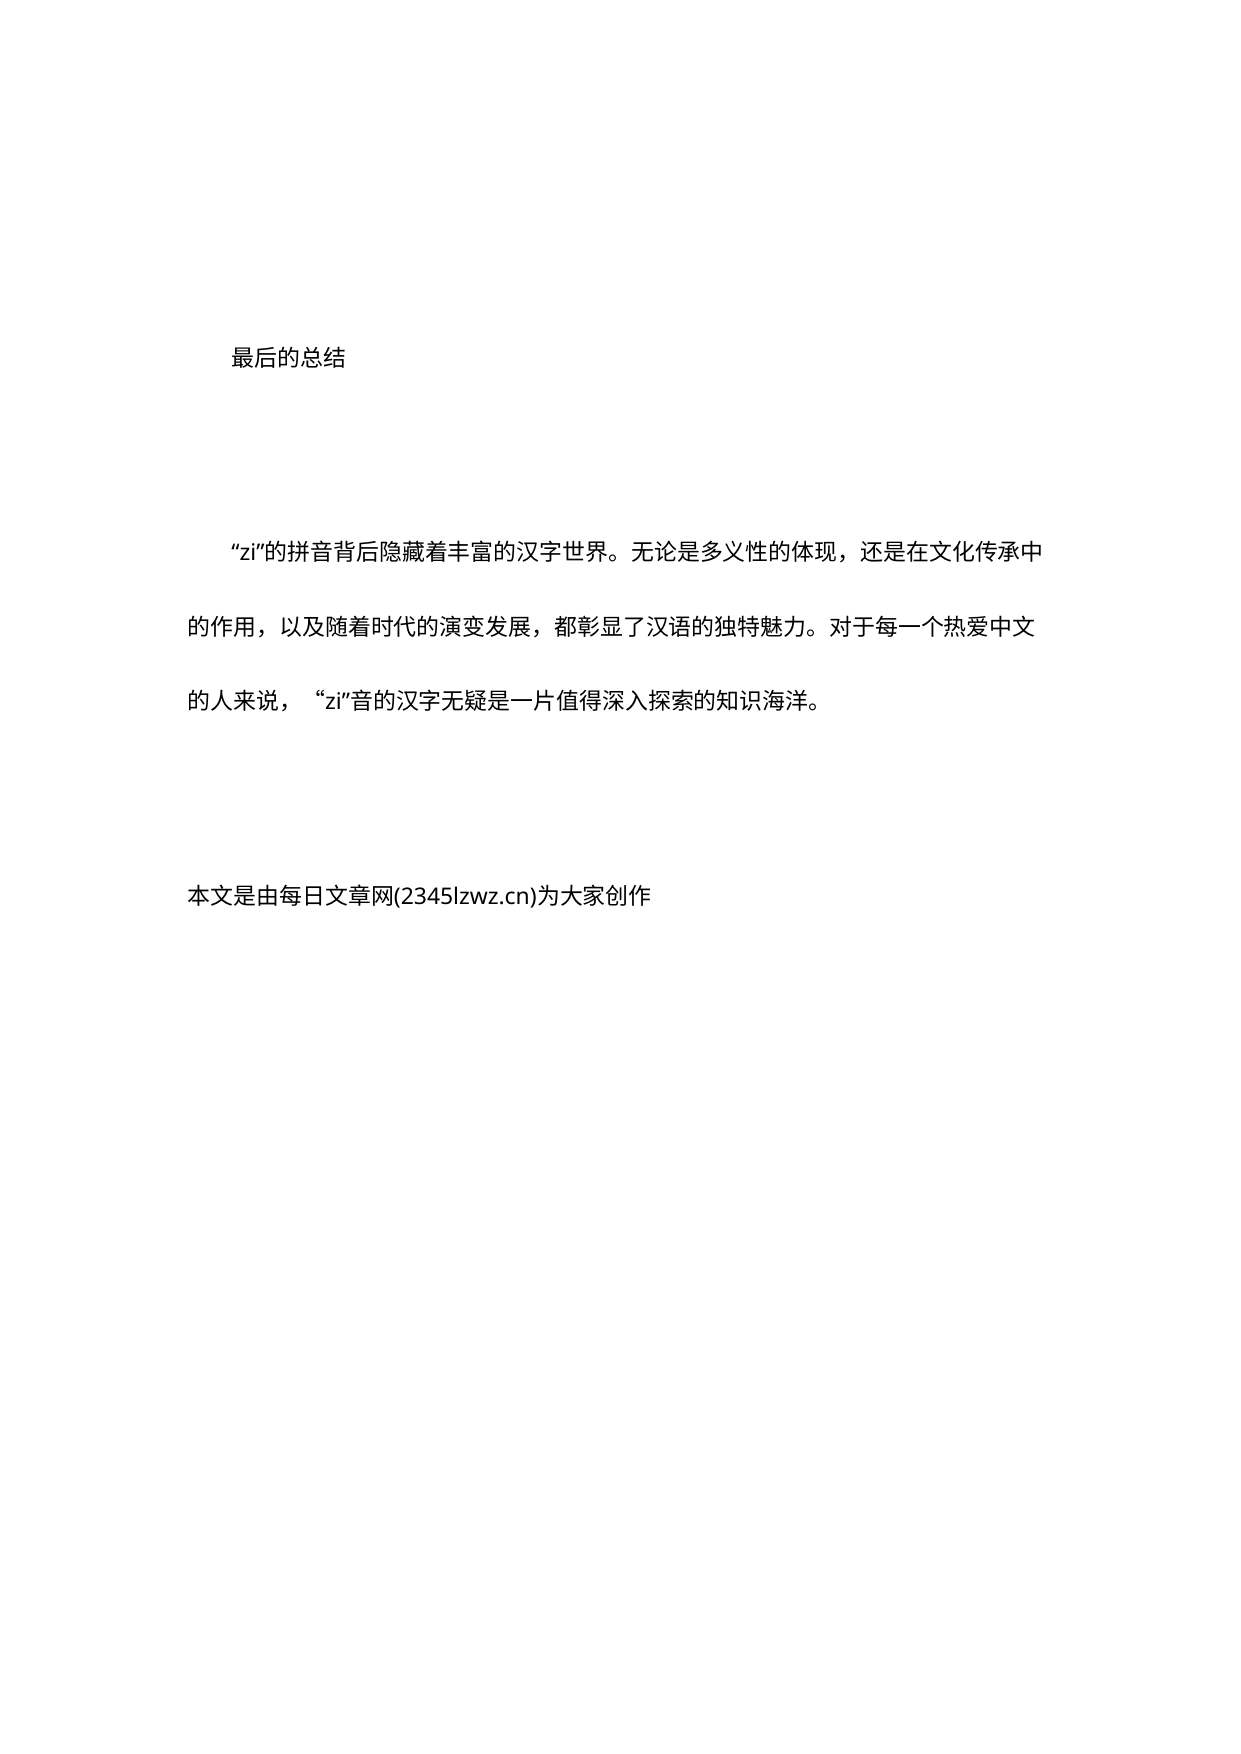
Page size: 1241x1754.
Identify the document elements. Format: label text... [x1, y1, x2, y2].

text 本文是由每日文章网(2345lzwz.cn)为大家创作 [187, 862, 1053, 927]
text “zi”的拼音背后隐藏着丰富的汉字世界。无论是多义性的体现，还是在文化传承中的作用，以及随着时代的演变发展，都彰显了汉语的独特魅力。对于每一个热爱中文的人来说，“zi”音的汉字无疑是一片值得深入探索的知识海洋。 [187, 518, 1053, 732]
text 最后的总结 [187, 323, 1053, 388]
